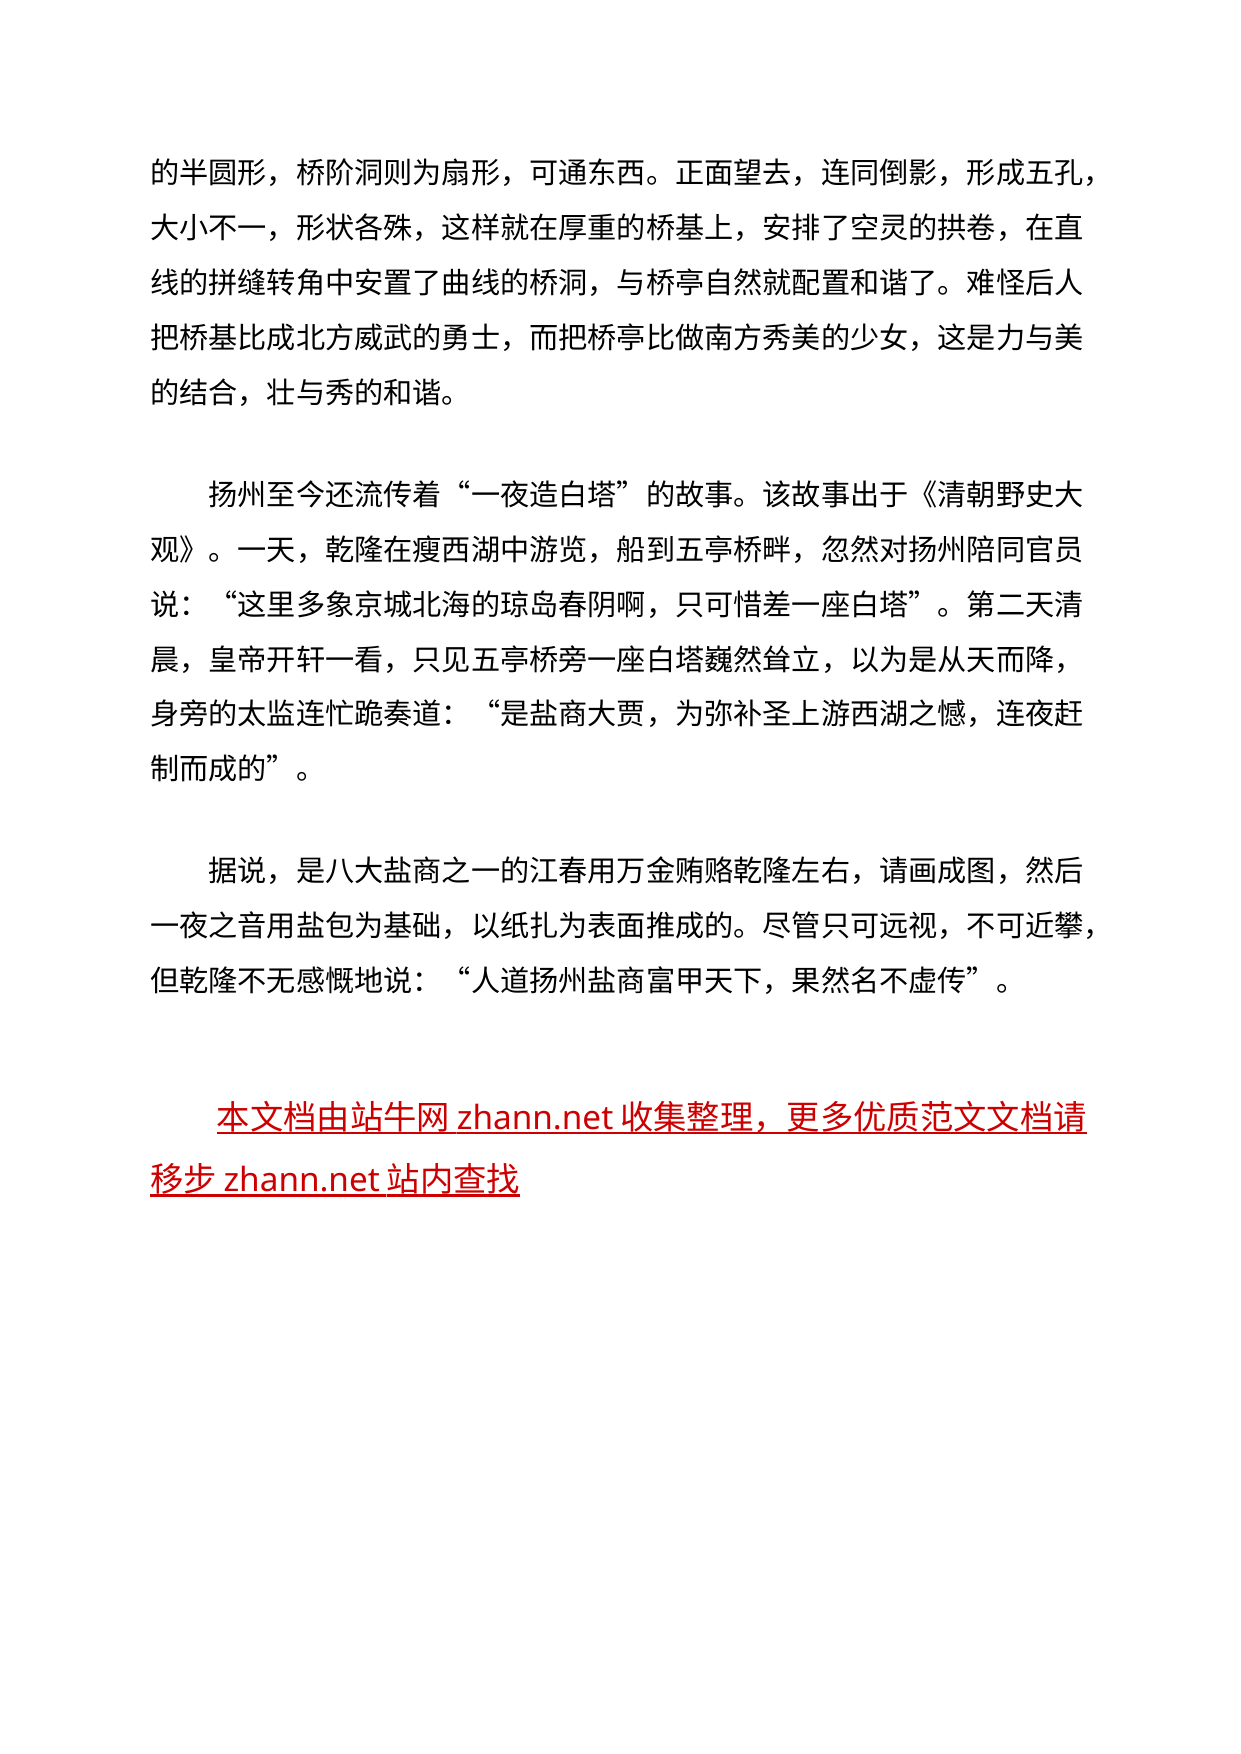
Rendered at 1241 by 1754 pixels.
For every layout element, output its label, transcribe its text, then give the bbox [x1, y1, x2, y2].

text 扬州至今还流传着“一夜造白塔”的故事。该故事出于《清朝野史大观》。一天，乾隆在瘦西湖中游览，船到五亭桥畔，忽然对扬州陪同官员说：“这里多象京城北海的琼岛春阴啊，只可惜差一座白塔”。第二天清晨，皇帝开轩一看，只见五亭桥旁一座白塔巍然耸立，以为是从天而降，身旁的太监连忙跪奏道：“是盐商大贾，为弥补圣上游西湖之憾，连夜赶制而成的”。 [150, 471, 1090, 788]
text 据说，是八大盐商之一的江春用万金贿赂乾隆左右，请画成图，然后一夜之音用盐包为基础，以纸扎为表面推成的。尽管只可远视，不可近攀，但乾隆不无感慨地说：“人道扬州盐商富甲天下，果然名不虚传”。 [150, 848, 1090, 1000]
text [150, 150, 1090, 412]
text 本文档由站牛网zhann.net收集整理，更多优质范文文档请移步zhann.net站内查找 [150, 1090, 1090, 1202]
